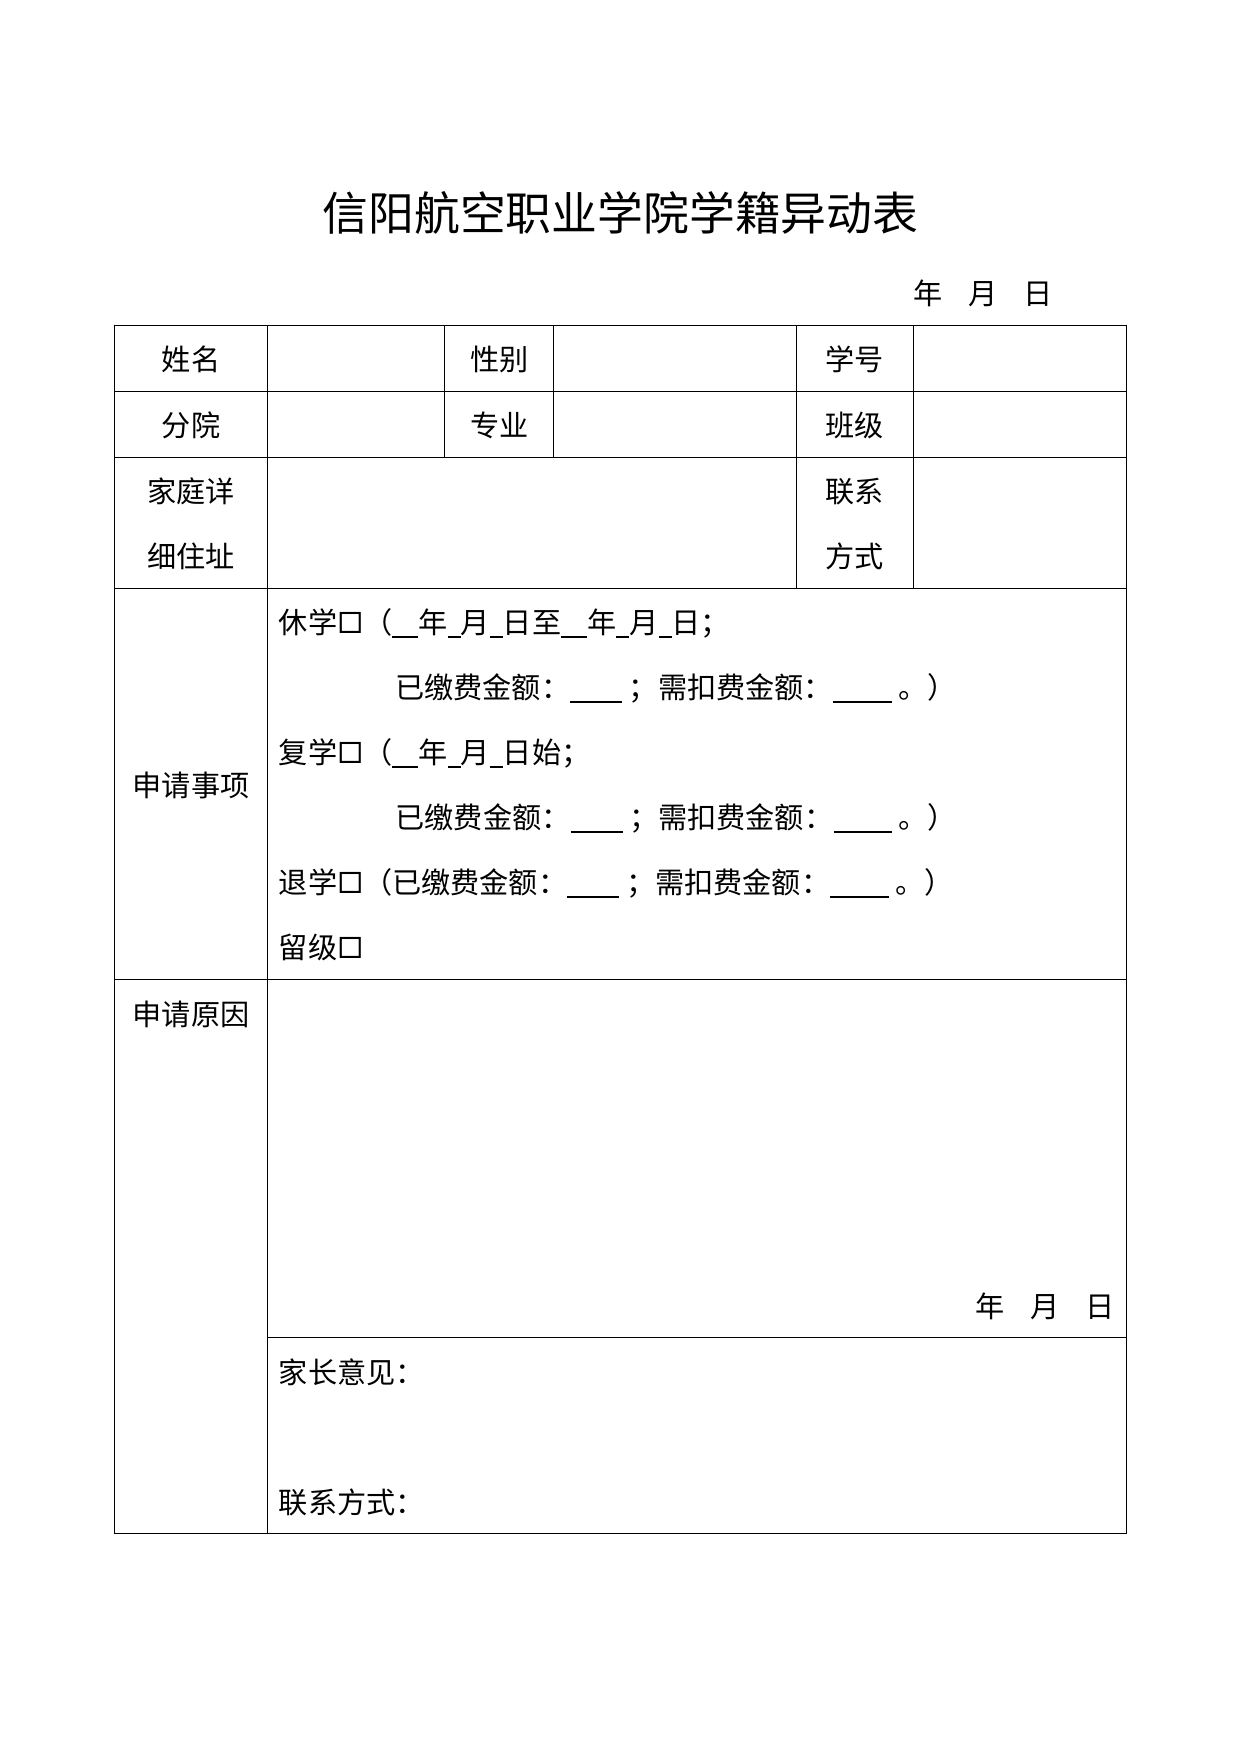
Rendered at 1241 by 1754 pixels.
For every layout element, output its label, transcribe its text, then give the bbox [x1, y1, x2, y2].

table_cell 申请事项 [115, 589, 267, 979]
table_cell 专业 [445, 392, 553, 457]
text 信阳航空职业学院学籍异动表 [187, 162, 1053, 259]
table_header 姓名 [115, 326, 267, 391]
text 年 月 日 [187, 259, 1053, 324]
table_cell [554, 392, 796, 457]
table_cell [914, 458, 1126, 588]
table_cell 年 月 日 [268, 980, 1126, 1337]
table_header [914, 326, 1126, 391]
table_cell 休学（ 年 月 日至 年 月 日； 已缴费金额： ；需扣费金额： 。） 复学（ 年 月 日始； 已缴费金额： ；需扣费金额： 。） 退学（已缴费金额： ；需扣费金额： 。） 留级 [268, 589, 1126, 979]
table_cell [914, 392, 1126, 457]
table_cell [268, 1338, 1126, 1533]
table_cell 班级 [797, 392, 913, 457]
table_cell 联系 方式 [797, 458, 913, 588]
table_header 学号 [797, 326, 913, 391]
table_header 性别 [445, 326, 553, 391]
table_header [554, 326, 796, 391]
table_header [268, 326, 444, 391]
table_cell 申请原因 [115, 980, 267, 1533]
table_cell [268, 458, 796, 588]
table_cell 家庭详 细住址 [115, 458, 267, 588]
table_cell 分院 [115, 392, 267, 457]
table_cell [268, 392, 444, 457]
